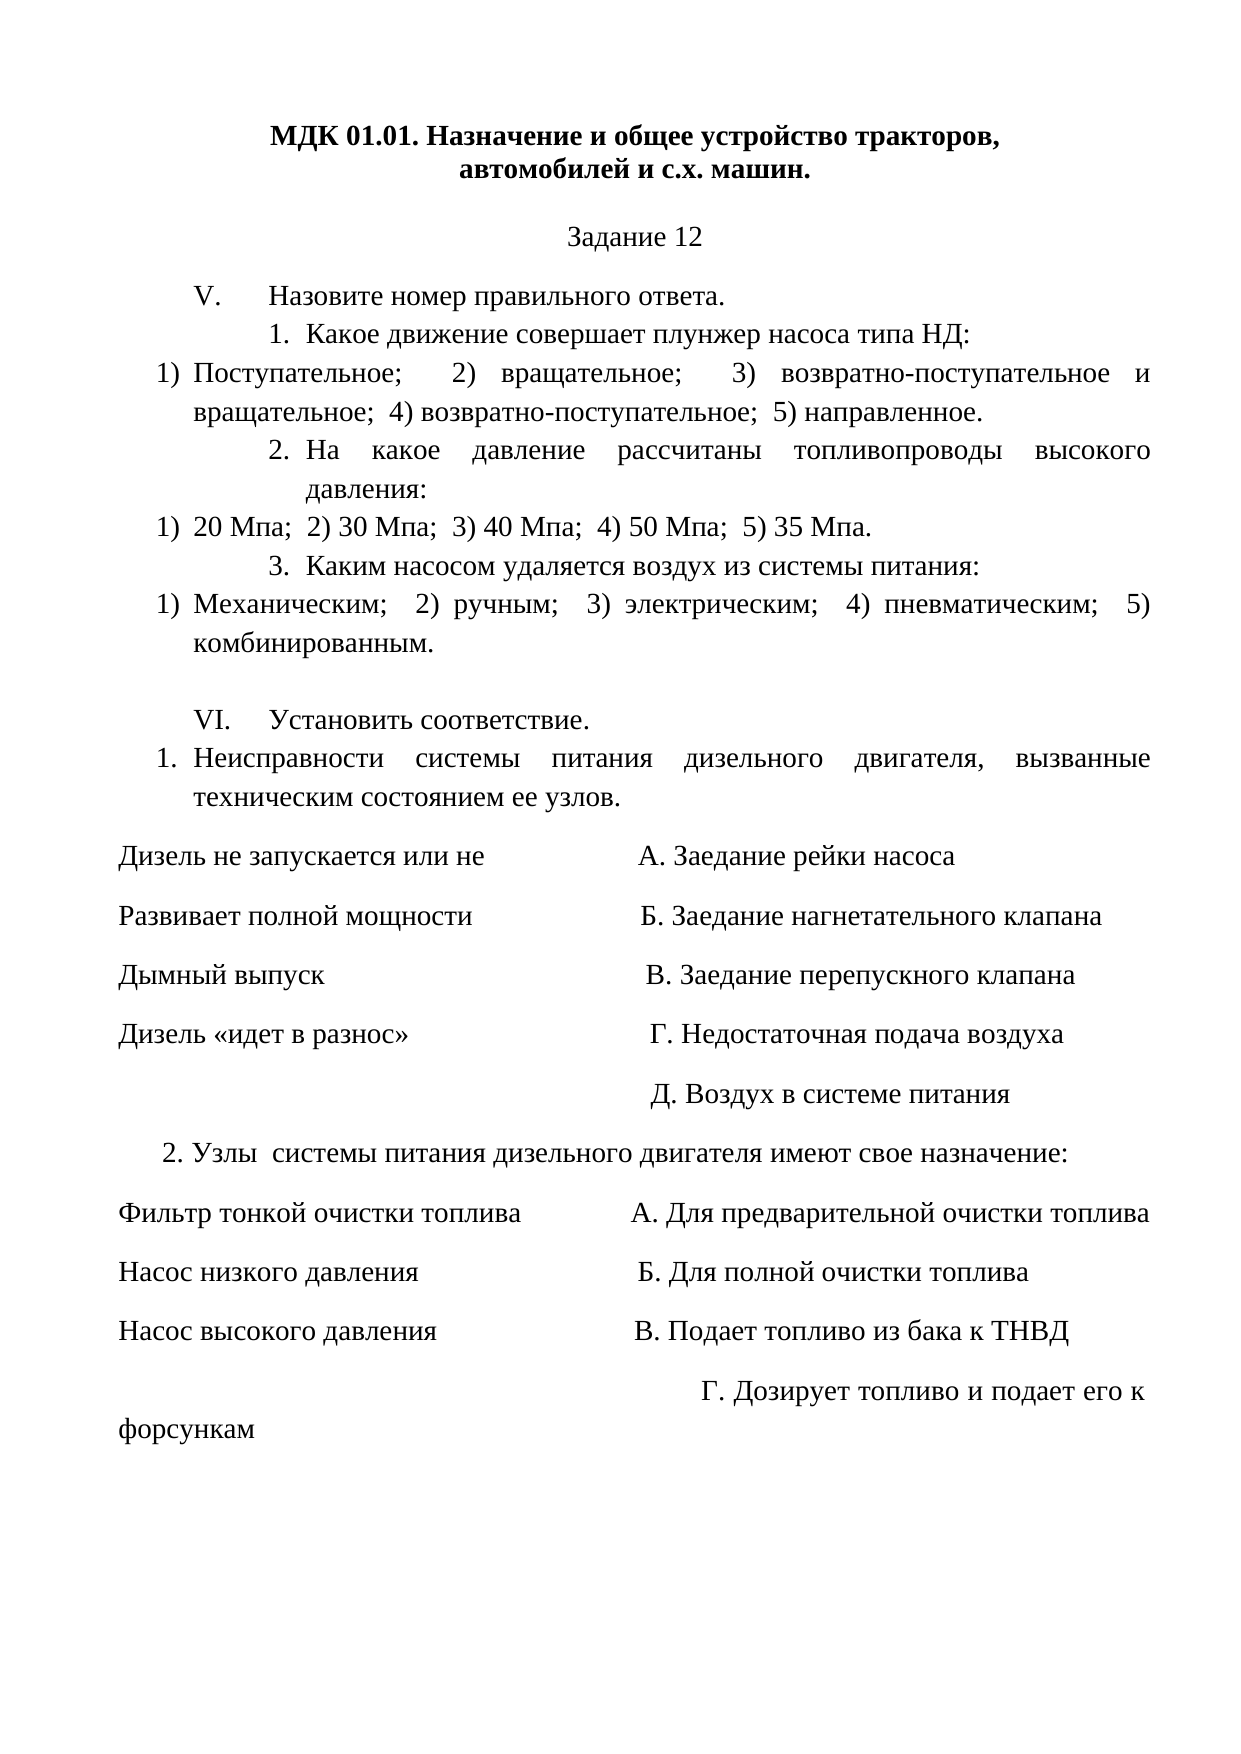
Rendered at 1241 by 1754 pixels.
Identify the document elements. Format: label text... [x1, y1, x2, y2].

text Дизель не запускается или не А. Заедание рейки насоса [118, 838, 1152, 872]
list Неисправности системы питания дизельного двигателя, вызванные техническим состоянием ее узлов. [156, 741, 1152, 813]
text Задание 12 [118, 219, 1152, 252]
text Насос низкого давления Б. Для полной очистки топлива [118, 1254, 1152, 1288]
text Д. Воздух в системе питания [118, 1076, 1152, 1109]
list Поступательное; 2) вращательное; 3) возвратно-поступательное и вращательное; 4) возвратно-поступательное; 5) направленное. [156, 355, 1152, 427]
list Установить соответствие. [193, 702, 1152, 736]
text Дымный выпуск В. Заедание перепускного клапана [118, 957, 1152, 991]
text Дизель «идет в разнос» Г. Недостаточная подача воздуха [118, 1017, 1152, 1050]
text Г. Дозирует топливо и подает его к форсункам [118, 1373, 1152, 1445]
list Механическим; 2) ручным; 3) электрическим; 4) пневматическим; 5) комбинированным. [156, 586, 1152, 658]
list Какое движение совершает плунжер насоса типа НД: [268, 317, 1152, 350]
list 20 Мпа; 2) 30 Мпа; 3) 40 Мпа; 4) 50 Мпа; 5) 35 Мпа. [156, 509, 1152, 543]
text автомобилей и с.х. машин. [118, 152, 1152, 185]
list Каким насосом удаляется воздух из системы питания: [268, 548, 1152, 581]
text Насос высокого давления В. Подает топливо из бака к ТНВД [118, 1313, 1152, 1347]
list Назовите номер правильного ответа. [193, 278, 1152, 312]
text Фильтр тонкой очистки топлива А. Для предварительной очистки топлива [118, 1195, 1152, 1228]
text 2. Узлы системы питания дизельного двигателя имеют свое назначение: [118, 1135, 1152, 1169]
text Развивает полной мощности Б. Заедание нагнетательного клапана [118, 898, 1152, 931]
text МДК 01.01. Назначение и общее устройство тракторов, [118, 118, 1152, 152]
list На какое давление рассчитаны топливопроводы высокого давления: [268, 432, 1152, 504]
